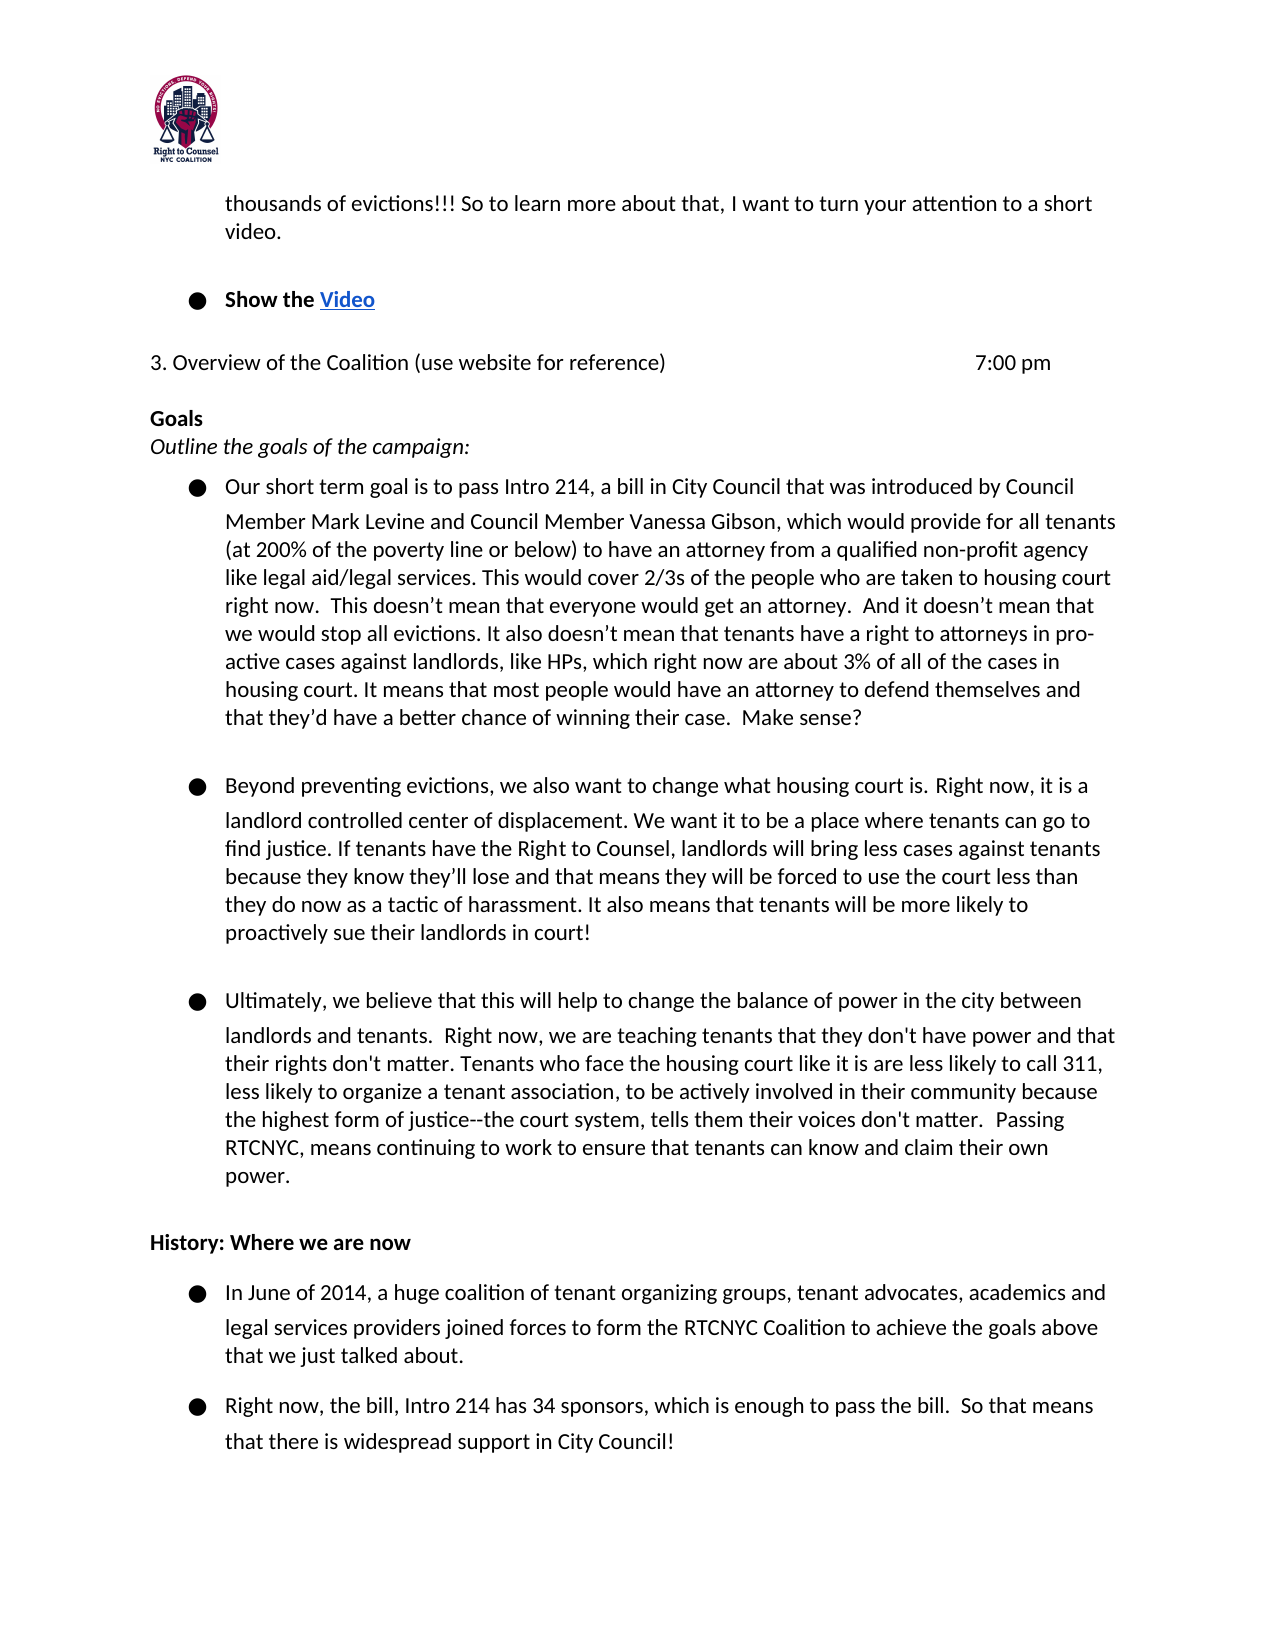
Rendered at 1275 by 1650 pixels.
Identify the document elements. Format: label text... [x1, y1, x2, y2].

text Goals [150, 404, 1125, 432]
list In June of 2014, a huge coalition of tenant organizing groups, tenant advocates, academics and legal services providers joined forces to form the RTCNYC Coalition to achieve the goals above that we just talked about. [187, 1266, 1125, 1369]
list Our short term goal is to pass Intro 214, a bill in City Council that was introduced by Council Member Mark Levine and Council Member Vanessa Gibson, which would provide for all tenants (at 200% of the poverty line or below) to have an attorney from a qualified non-profit agency like legal aid/legal services. This would cover 2/3s of the people who are taken to housing court right now. This doesn’t mean that everyone would get an attorney. And it doesn’t mean that we would stop all evictions. It also doesn’t mean that tenants have a right to attorneys in pro-active cases against landlords, like HPs, which right now are about 3% of all of the cases in housing court. It means that most people would have an attorney to defend themselves and that they’d have a better chance of winning their case. Make sense? [187, 460, 1125, 731]
list Beyond preventing evictions, we also want to change what housing court is. Right now, it is a landlord controlled center of displacement. We want it to be a place where tenants can go to find justice. If tenants have the Right to Counsel, landlords will bring less cases against tenants because they know they’ll lose and that means they will be forced to use the court less than they do now as a tactic of harassment. It also means that tenants will be more likely to proactively sue their landlords in court! [187, 759, 1125, 946]
picture [150, 75, 222, 164]
list Right now, the bill, Intro 214 has 34 sponsors, which is enough to pass the bill. So that means that there is widespread support in City Council! [187, 1380, 1125, 1455]
list Show the Video [187, 273, 1125, 320]
text History: Where we are now [150, 1228, 1125, 1256]
text Outline the goals of the campaign: [150, 432, 1125, 460]
text 3. Overview of the Coalition (use website for reference) 7:00 pm [150, 348, 1125, 376]
list Ultimately, we believe that this will help to change the balance of power in the city between landlords and tenants. Right now, we are teaching tenants that they don't have power and that their rights don't matter. Tenants who face the housing court like it is are less likely to call 311, less likely to organize a tenant association, to be actively involved in their community because the highest form of justice--the court system, tells them their voices don't matter. Passing RTCNYC, means continuing to work to ensure that tenants can know and claim their own power. [187, 974, 1125, 1189]
